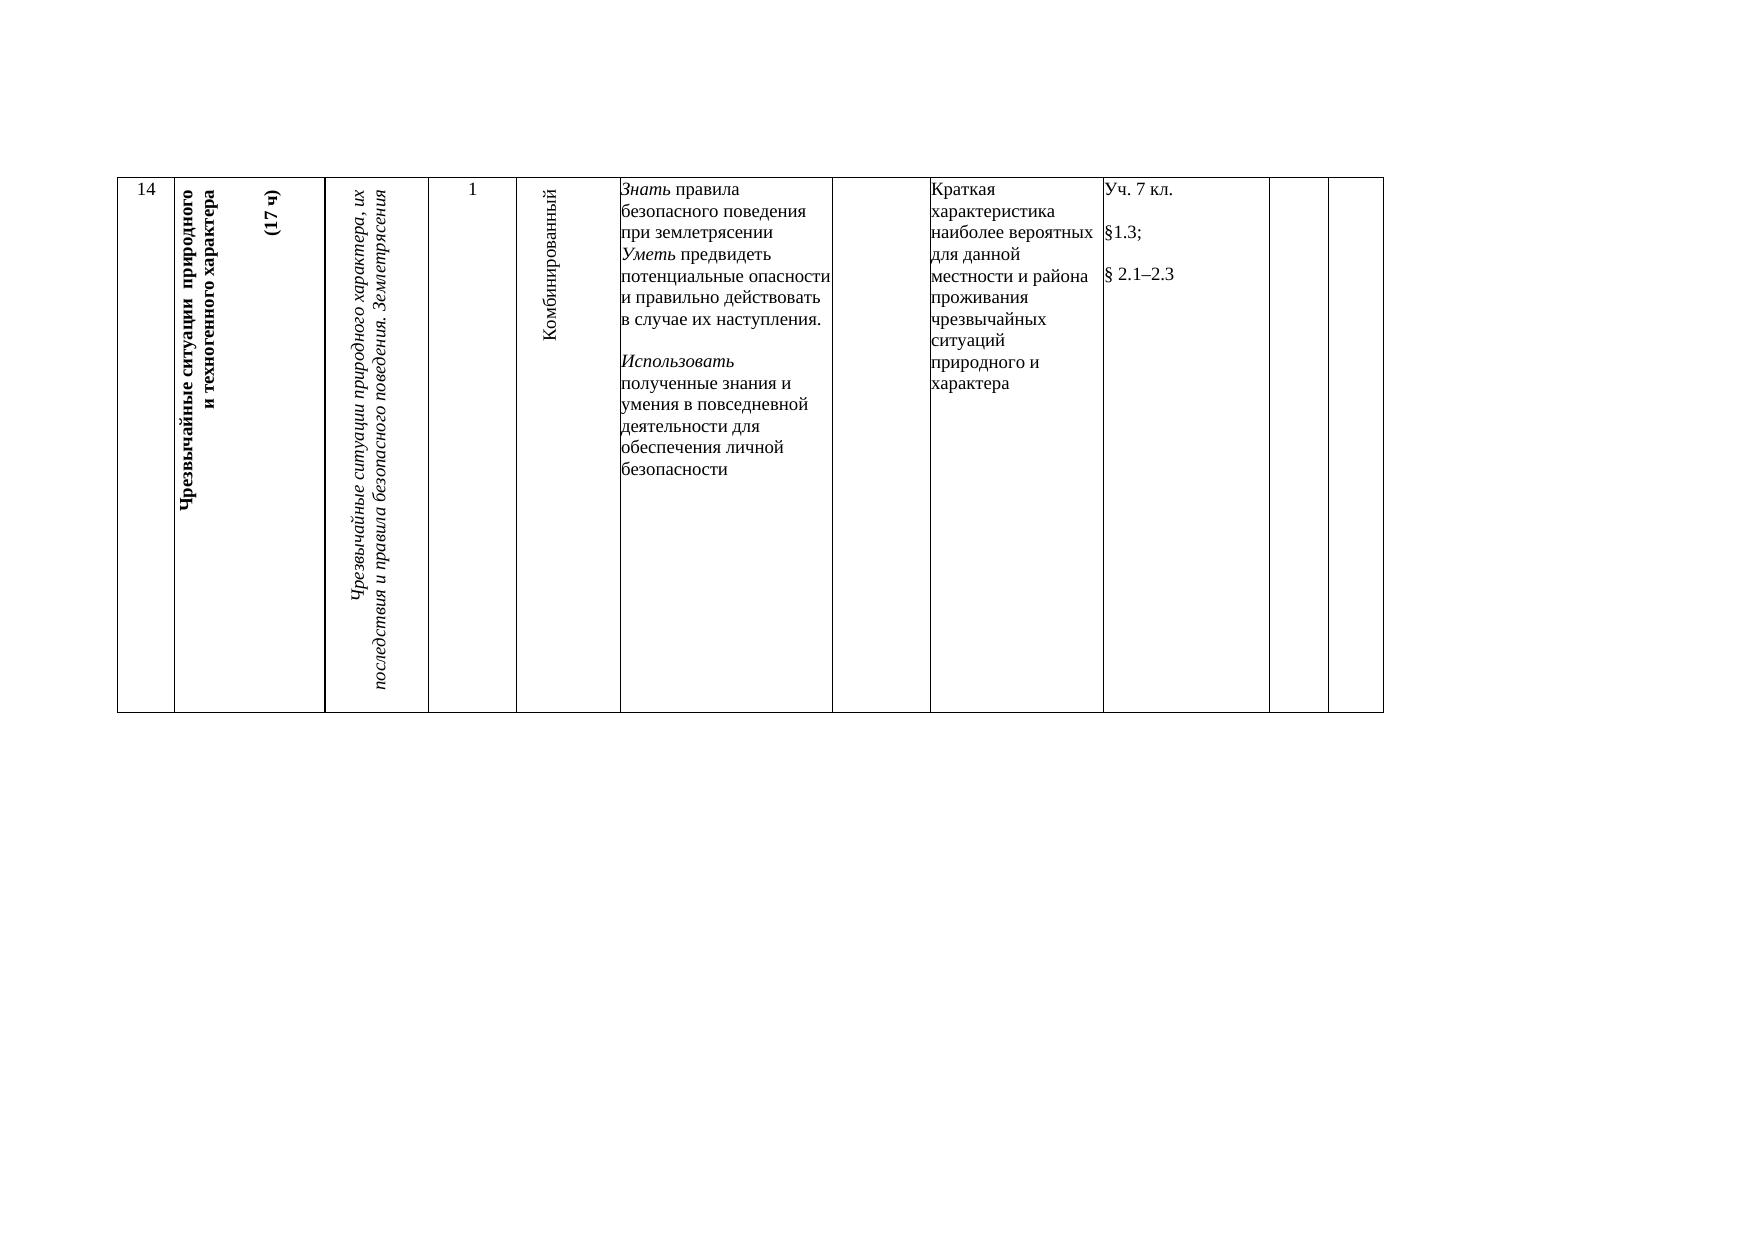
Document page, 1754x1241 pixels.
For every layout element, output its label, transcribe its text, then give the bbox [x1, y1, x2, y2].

table_cell Чрезвычайные ситуации природного характера, их последствия и правила безопасного поведения. Землетрясения [326, 178, 428, 712]
table_cell [1270, 178, 1328, 712]
table_cell 1 [429, 178, 516, 712]
table_cell Знать правила безопасного поведения при землетрясении Уметь предвидеть потенциальные опасности и правильно действовать в случае их наступления. Использовать полученные знания и умения в повседневной деятельности для обеспечения личной безопасности [621, 178, 832, 712]
table_cell Уч. 7 кл. §1.3; § 2.1–2.3 [1104, 178, 1269, 712]
table_cell Комбинированный [517, 178, 620, 712]
table_cell [833, 178, 930, 712]
table_cell Краткая характеристика наиболее вероятных для данной местности и района проживания чрезвычайных ситуаций природного и характера [931, 178, 1103, 712]
table_cell 14 [118, 178, 174, 712]
table_cell [1329, 178, 1383, 712]
table_cell Чрезвычайные ситуации природного и техногенного характера (17 ч) [175, 178, 324, 712]
